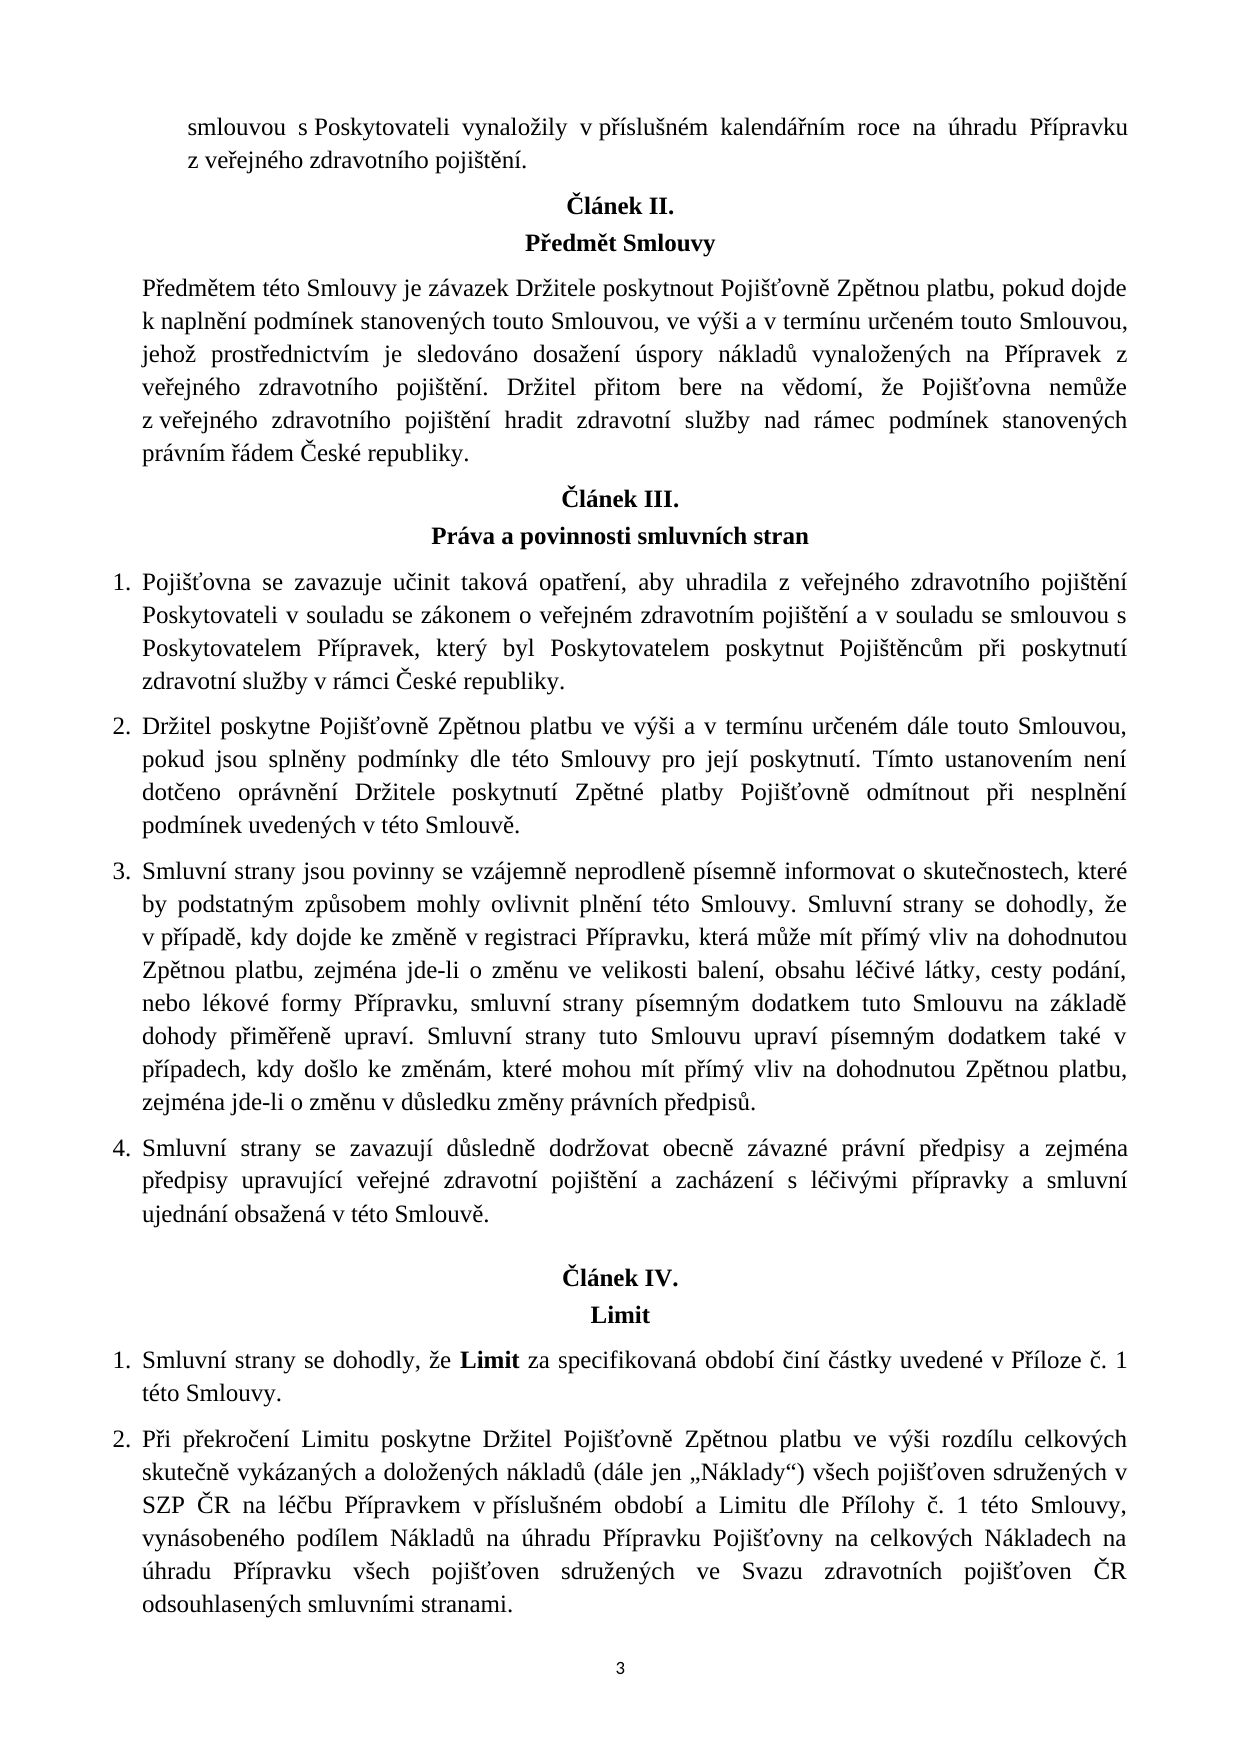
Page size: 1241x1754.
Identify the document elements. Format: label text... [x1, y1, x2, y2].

text 3. Smluvní strany jsou povinny se vzájemně neprodleně písemně informovat o skutečnostech, které by podstatným způsobem mohly ovlivnit plnění této Smlouvy. Smluvní strany se dohodly, že v případě, kdy dojde ke změně v registraci Přípravku, která může mít přímý vliv na dohodnutou Zpětnou platbu, zejména jde-li o změnu ve velikosti balení, obsahu léčivé látky, cesty podání, nebo lékové formy Přípravku, smluvní strany písemným dodatkem tuto Smlouvu na základě dohody přiměřeně upraví. Smluvní strany tuto Smlouvu upraví písemným dodatkem také v případech, kdy došlo ke změnám, které mohou mít přímý vliv na dohodnutou Zpětnou platbu, zejména jde-li o změnu v důsledku změny právních předpisů. [112, 856, 1128, 1116]
text 4. Smluvní strany se zavazují důsledně dodržovat obecně závazné právní předpisy a zejména předpisy upravující veřejné zdravotní pojištění a zacházení s léčivými přípravky a smluvní ujednání obsažená v této Smlouvě. [112, 1133, 1128, 1255]
text Článek IV. [112, 1263, 1128, 1291]
text 1. Pojišťovna se zavazuje učinit taková opatření, aby uhradila z veřejného zdravotního pojištění Poskytovateli v souladu se zákonem o veřejném zdravotním pojištění a v souladu se smlouvou s Poskytovatelem Přípravek, který byl Poskytovatelem poskytnut Pojištěncům při poskytnutí zdravotní služby v rámci České republiky. [112, 567, 1128, 694]
text Předmětem této Smlouvy je závazek Držitele poskytnout Pojišťovně Zpětnou platbu, pokud dojde k naplnění podmínek stanovených touto Smlouvou, ve výši a v termínu určeném touto Smlouvou, jehož prostřednictvím je sledováno dosažení úspory nákladů vynaložených na Přípravek z veřejného zdravotního pojištění. Držitel přitom bere na vědomí, že Pojišťovna nemůže z veřejného zdravotního pojištění hradit zdravotní služby nad rámec podmínek stanovených právním řádem České republiky. [142, 273, 1128, 467]
text 2. Při překročení Limitu poskytne Držitel Pojišťovně Zpětnou platbu ve výši rozdílu celkových skutečně vykázaných a doložených nákladů (dále jen „Náklady“) všech pojišťoven sdružených v SZP ČR na léčbu Přípravkem v příslušném období a Limitu dle Přílohy č. 1 této Smlouvy, vynásobeného podílem Nákladů na úhradu Přípravku Pojišťovny na celkových Nákladech na úhradu Přípravku všech pojišťoven sdružených ve Svazu zdravotních pojišťoven ČR odsouhlasených smluvními stranami. [112, 1424, 1128, 1618]
text 1. Smluvní strany se dohodly, že Limit za specifikovaná období činí částky uvedené v Příloze č. 1 této Smlouvy. [112, 1345, 1128, 1407]
text 2. Držitel poskytne Pojišťovně Zpětnou platbu ve výši a v termínu určeném dále touto Smlouvou, pokud jsou splněny podmínky dle této Smlouvy pro její poskytnutí. Tímto ustanovením není dotčeno oprávnění Držitele poskytnutí Zpětné platby Pojišťovně odmítnout při nesplnění podmínek uvedených v této Smlouvě. [112, 711, 1128, 839]
text Článek III. [112, 484, 1128, 513]
text Článek II. [112, 191, 1128, 219]
text Limit [112, 1300, 1128, 1329]
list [150, 112, 1128, 174]
text Práva a povinnosti smluvních stran [112, 521, 1128, 550]
text Předmět Smlouvy [112, 228, 1128, 257]
